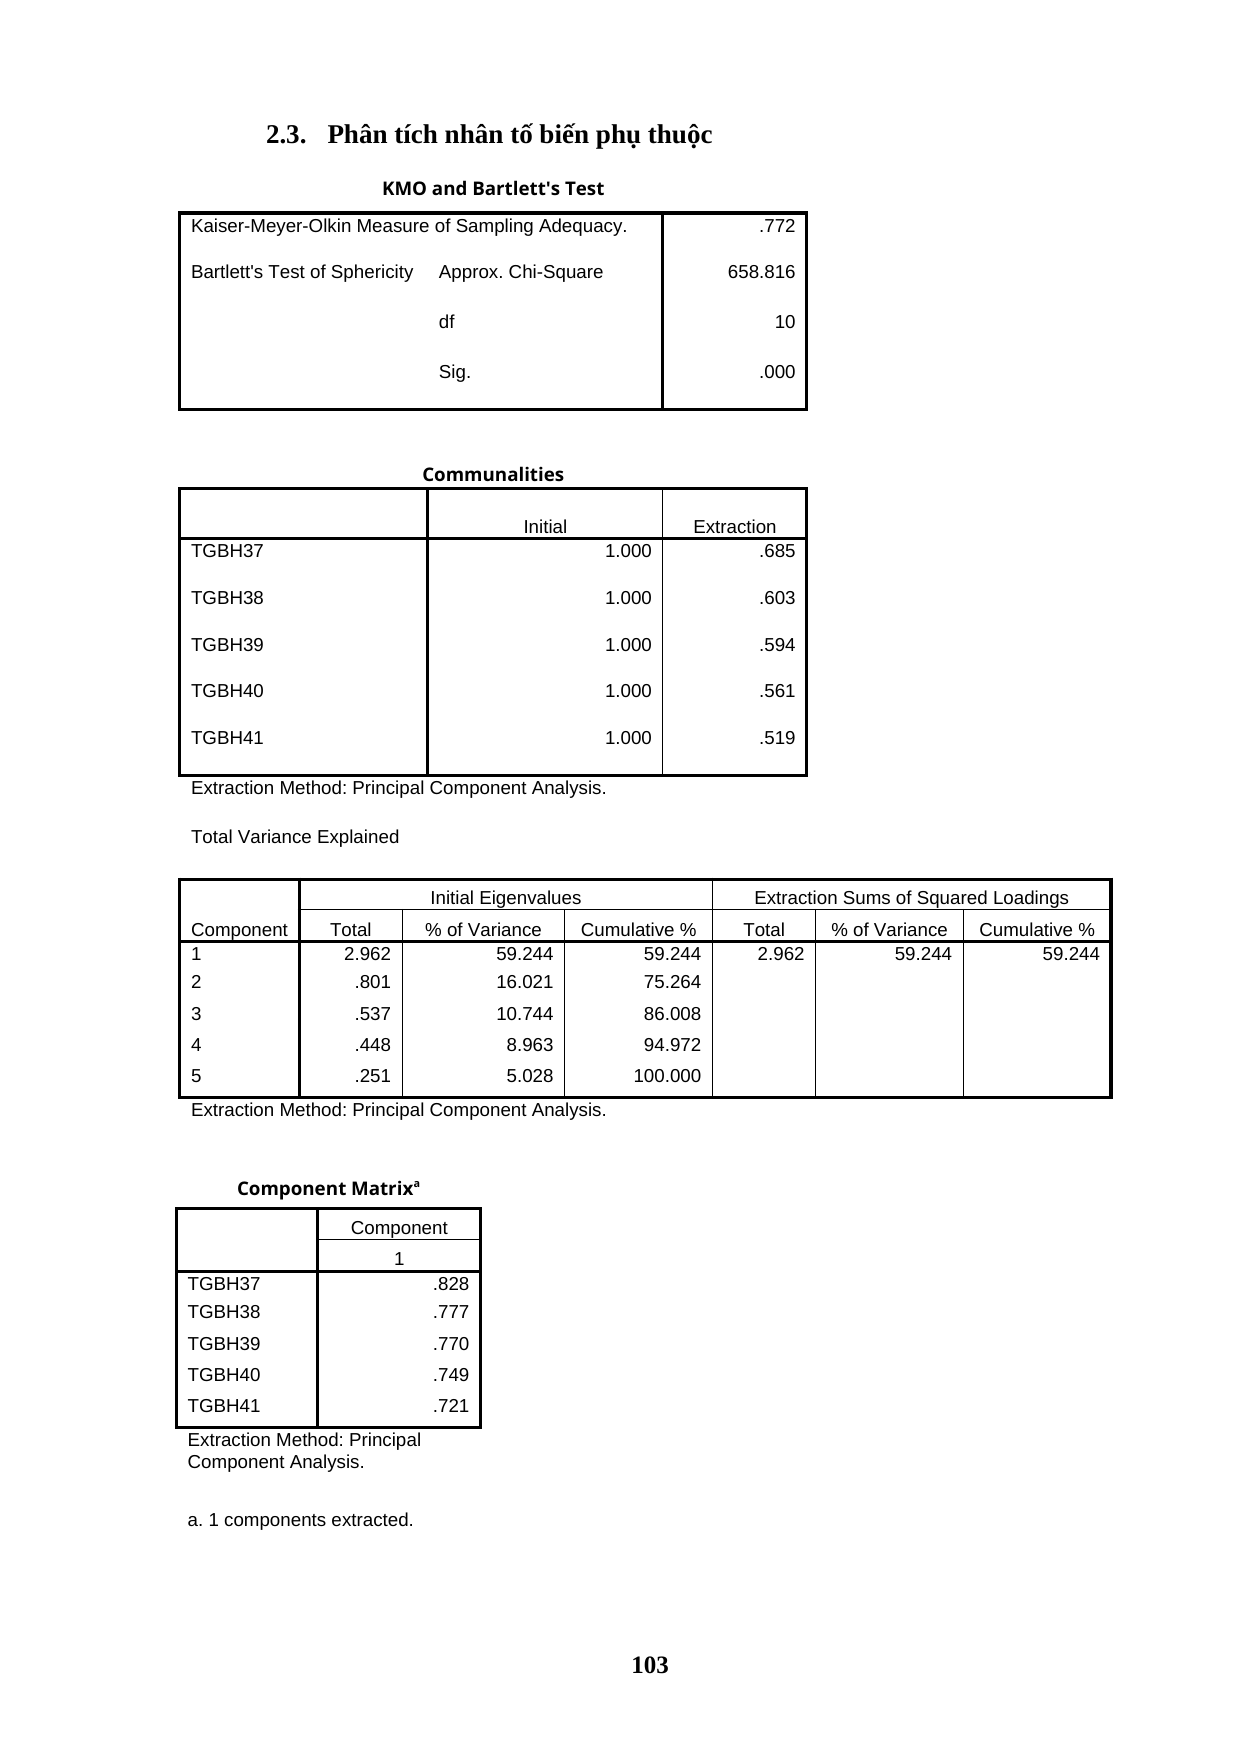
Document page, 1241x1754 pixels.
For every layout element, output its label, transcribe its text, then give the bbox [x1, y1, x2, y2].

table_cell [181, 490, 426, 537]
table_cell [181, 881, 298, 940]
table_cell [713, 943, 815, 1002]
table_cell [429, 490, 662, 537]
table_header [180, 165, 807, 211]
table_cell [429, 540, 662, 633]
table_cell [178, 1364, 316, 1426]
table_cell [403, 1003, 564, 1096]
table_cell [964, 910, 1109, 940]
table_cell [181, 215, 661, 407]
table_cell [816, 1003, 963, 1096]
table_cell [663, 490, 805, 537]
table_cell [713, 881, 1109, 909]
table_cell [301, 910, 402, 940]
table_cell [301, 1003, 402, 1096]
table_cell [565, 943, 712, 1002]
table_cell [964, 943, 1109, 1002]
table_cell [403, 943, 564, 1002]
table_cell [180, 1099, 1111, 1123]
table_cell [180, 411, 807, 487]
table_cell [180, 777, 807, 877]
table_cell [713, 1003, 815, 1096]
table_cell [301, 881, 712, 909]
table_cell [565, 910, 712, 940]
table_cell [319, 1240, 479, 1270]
list Phân tích nhân tố biến phụ thuộc [177, 118, 1122, 149]
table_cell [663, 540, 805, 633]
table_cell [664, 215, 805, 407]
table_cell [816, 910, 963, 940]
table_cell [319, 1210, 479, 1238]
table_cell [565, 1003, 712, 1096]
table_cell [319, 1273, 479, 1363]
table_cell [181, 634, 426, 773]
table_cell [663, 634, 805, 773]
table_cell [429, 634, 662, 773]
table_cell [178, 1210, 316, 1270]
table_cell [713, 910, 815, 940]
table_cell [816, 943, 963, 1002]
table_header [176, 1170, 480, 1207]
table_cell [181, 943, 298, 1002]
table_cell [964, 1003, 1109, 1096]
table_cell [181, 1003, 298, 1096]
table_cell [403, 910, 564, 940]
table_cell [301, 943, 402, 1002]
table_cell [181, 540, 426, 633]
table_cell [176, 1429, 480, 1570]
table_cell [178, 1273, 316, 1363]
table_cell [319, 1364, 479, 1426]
